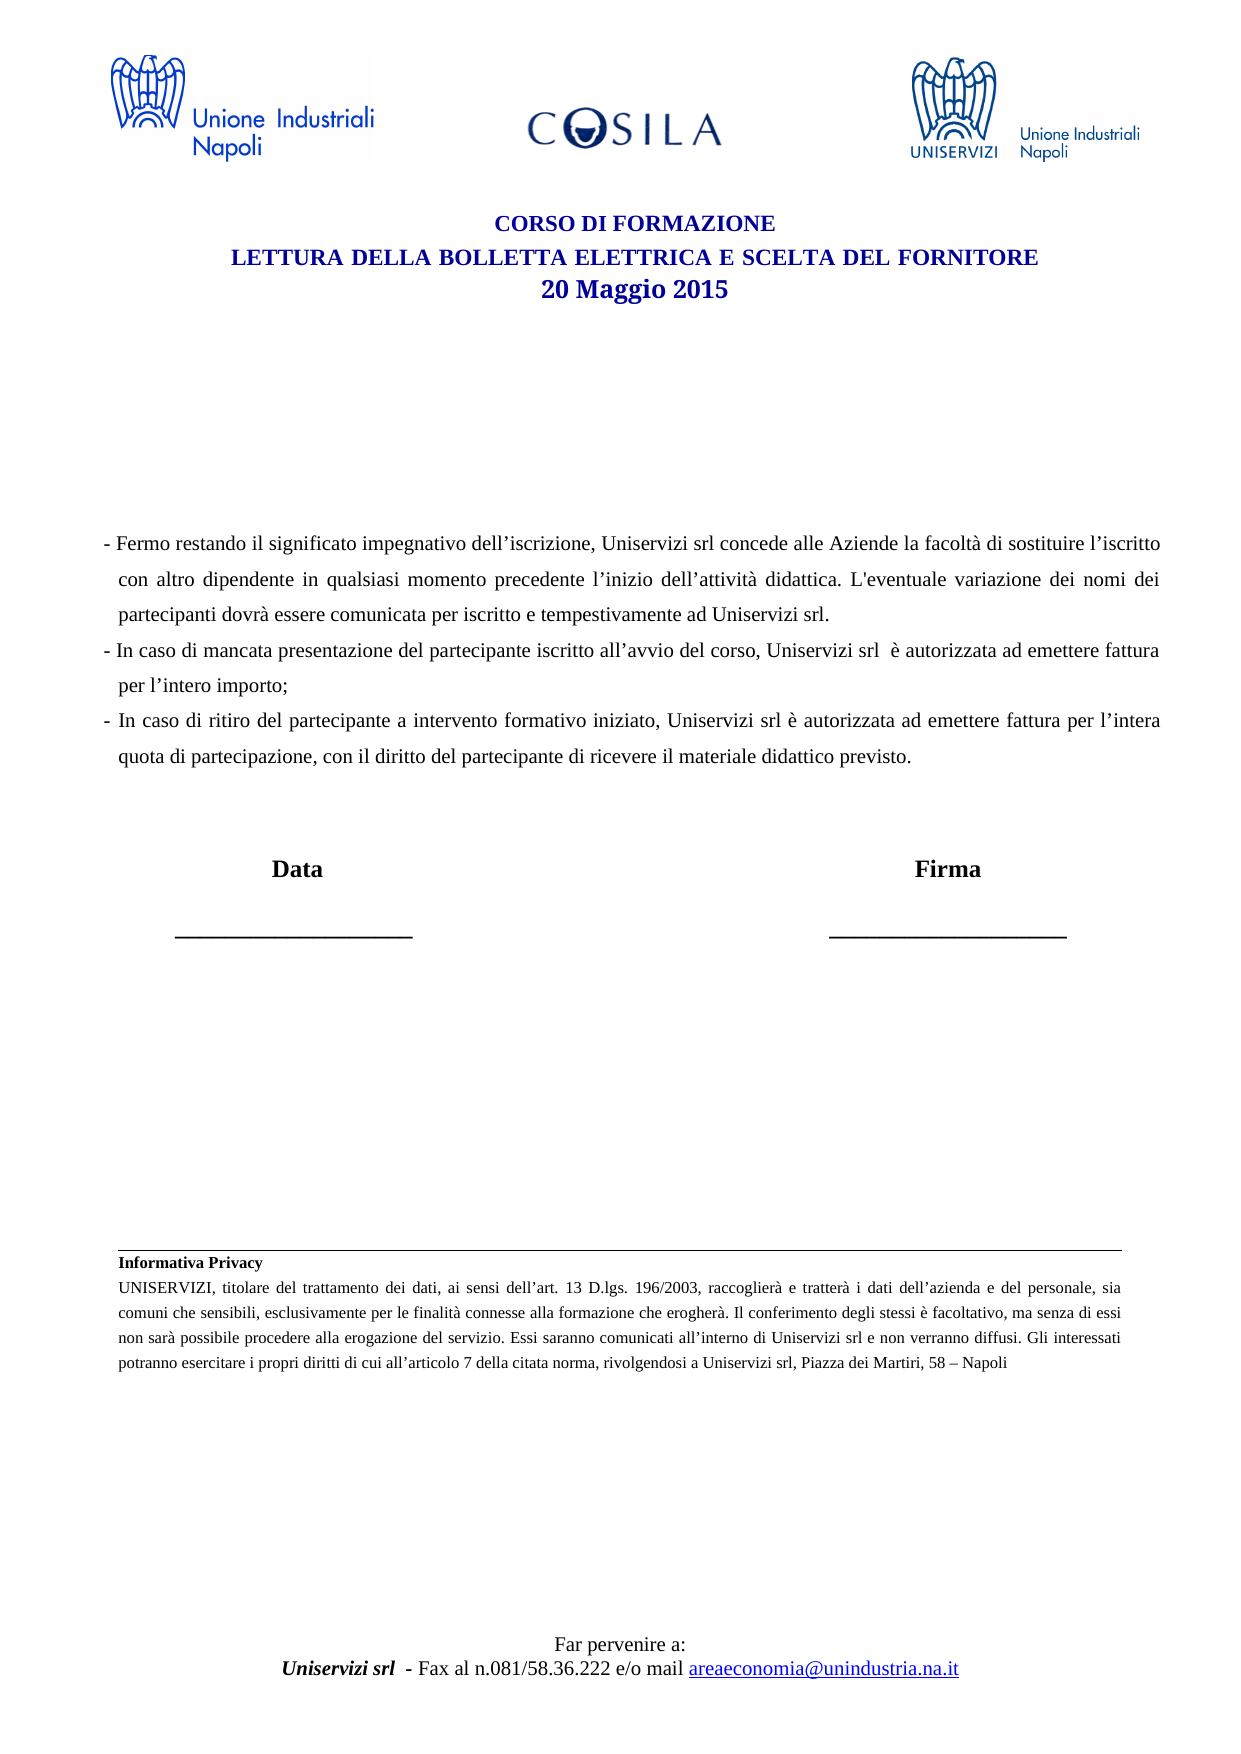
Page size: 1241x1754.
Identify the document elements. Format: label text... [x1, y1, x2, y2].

picture [909, 55, 1141, 163]
picture [110, 55, 374, 162]
text Informativa Privacy [118, 1251, 1122, 1272]
picture [499, 102, 756, 154]
text UNISERVIZI, titolare del trattamento dei dati, ai sensi dell’art. 13 D.lgs. 196/2003, raccoglierà e tratterà i dati dell’azienda e del personale, sia comuni che sensibili, esclusivamente per le finalità connesse alla formazione che erogherà. Il conferimento degli stessi è facoltativo, ma senza di essi non sarà possibile procedere alla erogazione del servizio. Essi saranno comunicati all’interno di Uniservizi srl e non verranno diffusi. Gli interessati potranno esercitare i propri diritti di cui all’articolo 7 della citata norma, rivolgendosi a Uniservizi srl, Piazza dei Martiri, 58 – Napoli [118, 1272, 1122, 1372]
